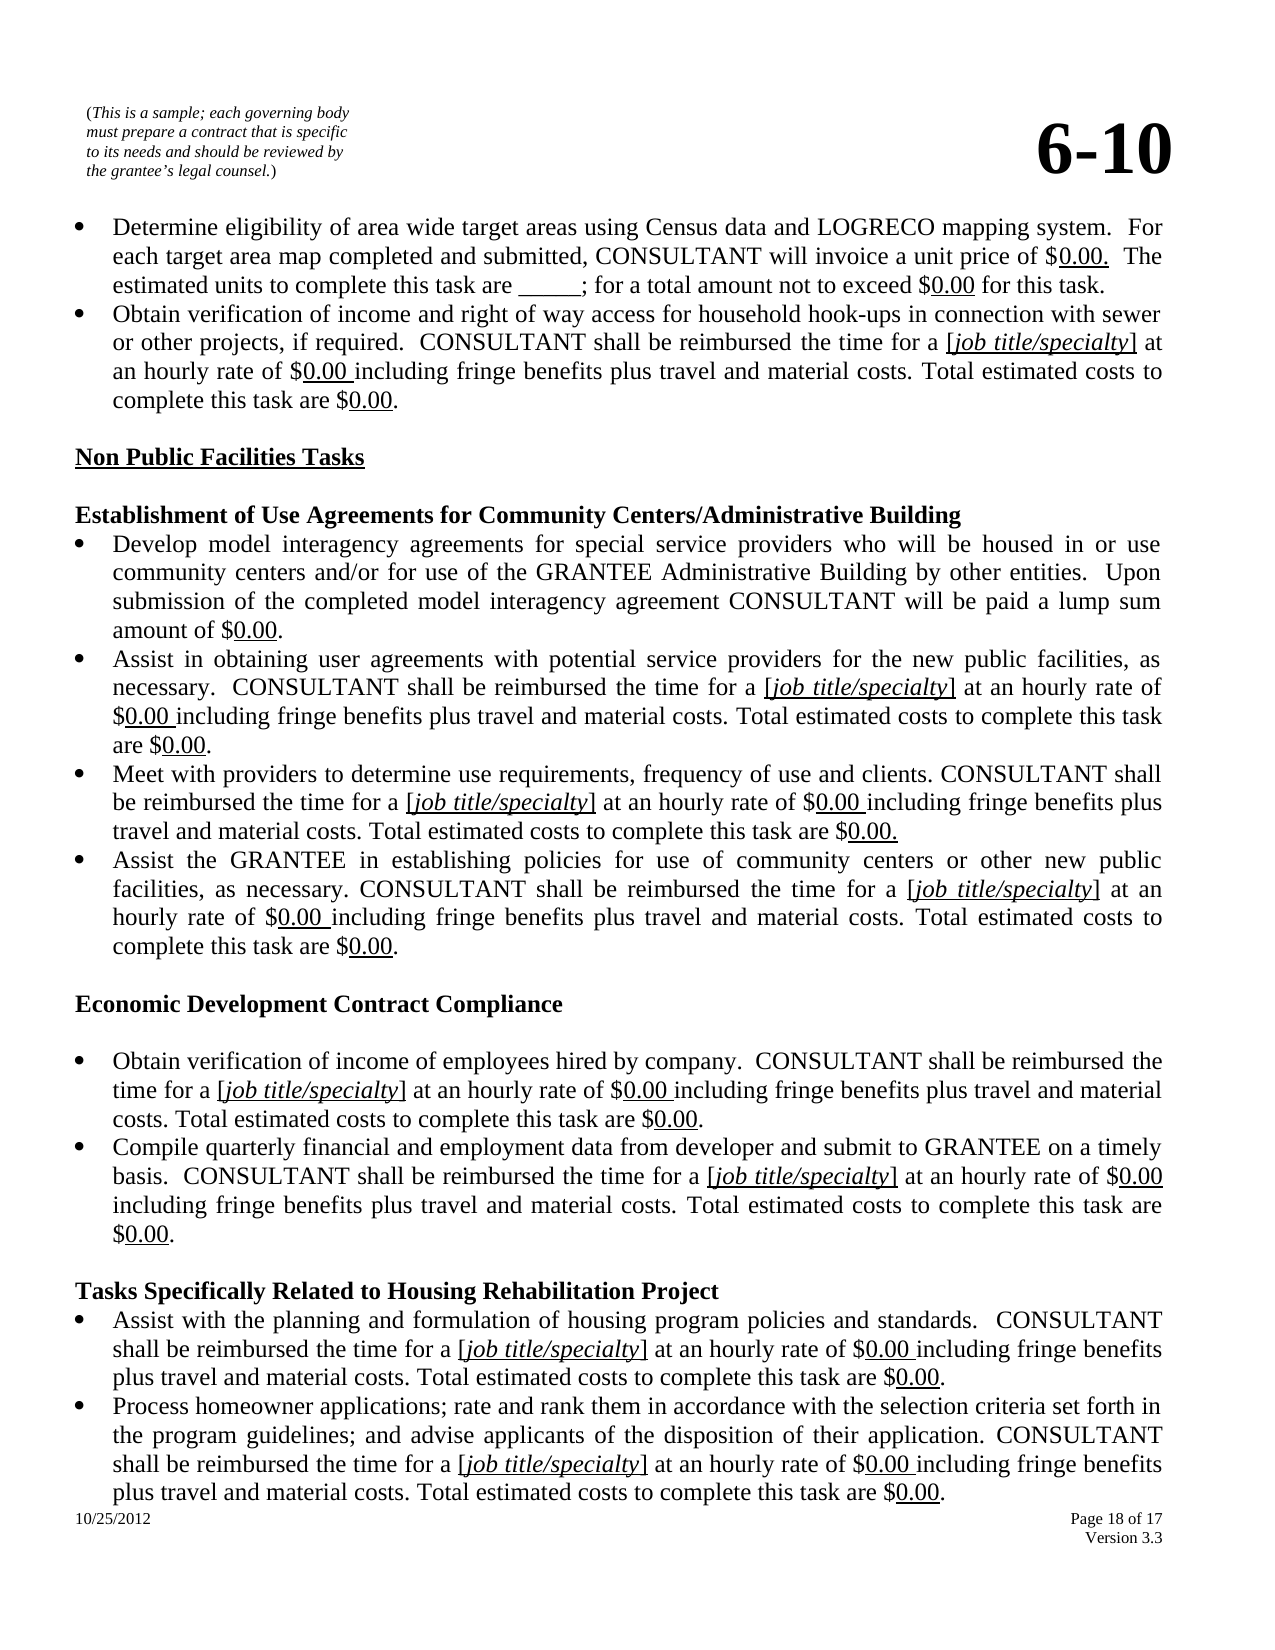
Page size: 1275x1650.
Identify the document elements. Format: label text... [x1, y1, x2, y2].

list Obtain verification of income of employees hired by company. CONSULTANT shall be reimbursed the time for a [job title/specialty] at an hourly rate of $0.00 including fringe benefits plus travel and material costs. Total estimated costs to complete this task are $0.00. [75, 1046, 1162, 1132]
list Non Public Facilities Tasks [75, 442, 1162, 471]
list Obtain verification of income and right of way access for household hook-ups in connection with sewer or other projects, if required. CONSULTANT shall be reimbursed the time for a [job title/specialty] at an hourly rate of $0.00 including fringe benefits plus travel and material costs. Total estimated costs to complete this task are $0.00. [75, 299, 1162, 414]
text Economic Development Contract Compliance [75, 989, 1162, 1017]
list Assist in obtaining user agreements with potential service providers for the new public facilities, as necessary. CONSULTANT shall be reimbursed the time for a [job title/specialty] at an hourly rate of $0.00 including fringe benefits plus travel and material costs. Total estimated costs to complete this task are $0.00. [75, 644, 1162, 759]
list Compile quarterly financial and employment data from developer and submit to GRANTEE on a timely basis. CONSULTANT shall be reimbursed the time for a [job title/specialty] at an hourly rate of $0.00 including fringe benefits plus travel and material costs. Total estimated costs to complete this task are $0.00. [75, 1132, 1162, 1247]
list Meet with providers to determine use requirements, frequency of use and clients. CONSULTANT shall be reimbursed the time for a [job title/specialty] at an hourly rate of $0.00 including fringe benefits plus travel and material costs. Total estimated costs to complete this task are $0.00. [75, 759, 1162, 845]
text Establishment of Use Agreements for Community Centers/Administrative Building [75, 500, 1162, 529]
list Develop model interagency agreements for special service providers who will be housed in or use community centers and/or for use of the GRANTEE Administrative Building by other entities. Upon submission of the completed model interagency agreement CONSULTANT will be paid a lump sum amount of $0.00. [75, 529, 1162, 644]
text Tasks Specifically Related to Housing Rehabilitation Project [75, 1276, 1162, 1305]
list Determine eligibility of area wide target areas using Census data and LOGRECO mapping system. For each target area map completed and submitted, CONSULTANT will invoice a unit price of $0.00. The estimated units to complete this task are _____; for a total amount not to exceed $0.00 for this task. [75, 212, 1162, 299]
list Assist the GRANTEE in establishing policies for use of community centers or other new public facilities, as necessary. CONSULTANT shall be reimbursed the time for a [job title/specialty] at an hourly rate of $0.00 including fringe benefits plus travel and material costs. Total estimated costs to complete this task are $0.00. [75, 845, 1162, 960]
list Process homeowner applications; rate and rank them in accordance with the selection criteria set forth in the program guidelines; and advise applicants of the disposition of their application. CONSULTANT shall be reimbursed the time for a [job title/specialty] at an hourly rate of $0.00 including fringe benefits plus travel and material costs. Total estimated costs to complete this task are $0.00. [75, 1391, 1162, 1506]
list Assist with the planning and formulation of housing program policies and standards. CONSULTANT shall be reimbursed the time for a [job title/specialty] at an hourly rate of $0.00 including fringe benefits plus travel and material costs. Total estimated costs to complete this task are $0.00. [75, 1305, 1162, 1391]
